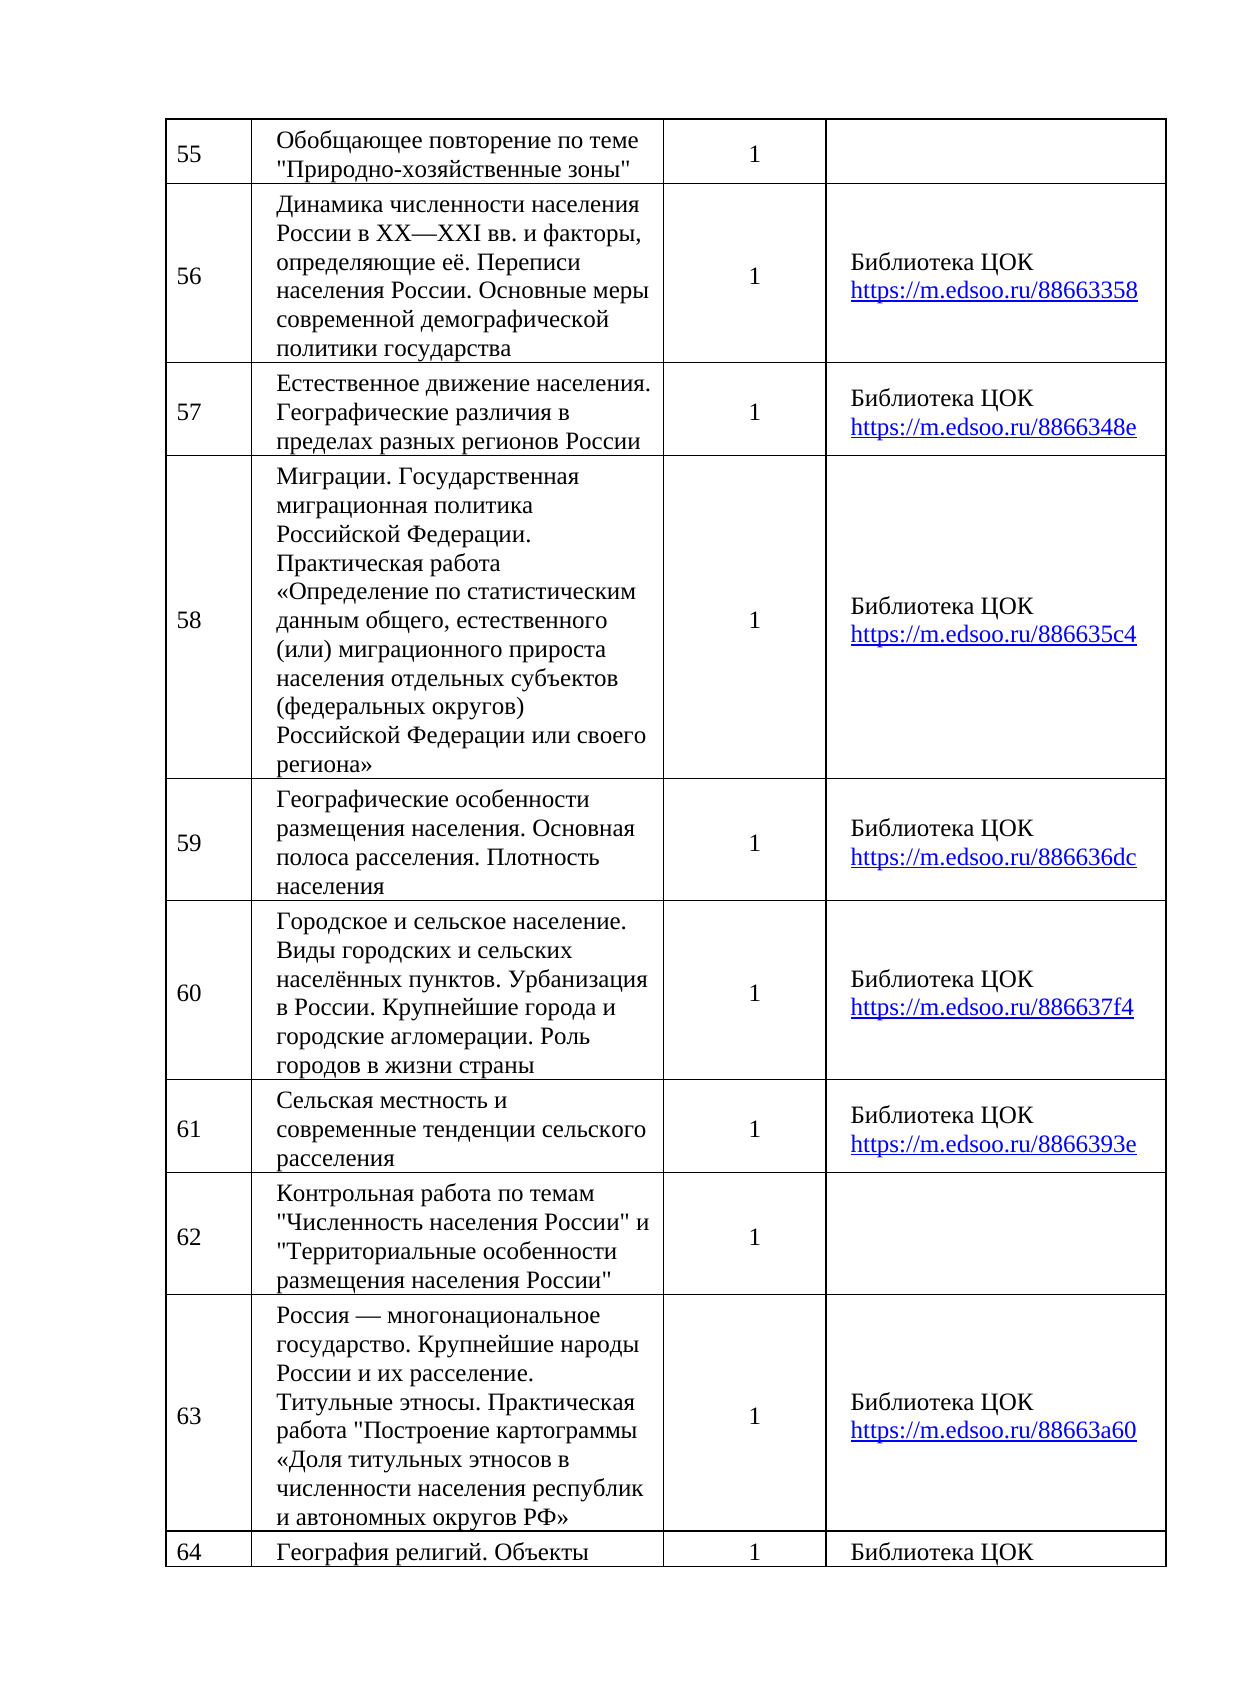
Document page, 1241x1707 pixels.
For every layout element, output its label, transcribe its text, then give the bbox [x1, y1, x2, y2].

table_cell Библиотека ЦОК https://m.edsoo.ru/886635c4 [827, 456, 1165, 778]
table_cell 1 [664, 1173, 825, 1293]
table_cell 1 [664, 1295, 825, 1530]
table_cell Библиотека ЦОК https://m.edsoo.ru/8866393e [827, 1080, 1165, 1172]
table_cell 1 [664, 363, 825, 455]
table_cell Географические особенности размещения населения. Основная полоса расселения. Плотность населения [252, 779, 663, 899]
table_cell [827, 120, 1165, 182]
table_cell 55 [167, 120, 251, 182]
table_cell Россия — многонациональное государство. Крупнейшие народы России и их расселение. Титульные этносы. Практическая работа "Построение картограммы «Доля титульных этносов в численности населения республик и автономных округов РФ» [252, 1295, 663, 1530]
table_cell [827, 1532, 1165, 1566]
table_cell 1 [664, 779, 825, 899]
table_cell 59 [167, 779, 251, 899]
table_cell 62 [167, 1173, 251, 1293]
table_cell Динамика численности населения России в XX—XXI вв. и факторы, определяющие её. Переписи населения России. Основные меры современной демографической политики государства [252, 184, 663, 362]
table_cell Обобщающее повторение по теме "Природно-хозяйственные зоны" [252, 120, 663, 182]
table_cell Естественное движение населения. Географические различия в пределах разных регионов России [252, 363, 663, 455]
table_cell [252, 1532, 663, 1566]
table_cell 56 [167, 184, 251, 362]
table_cell Сельская местность и современные тенденции сельского расселения [252, 1080, 663, 1172]
table_cell Библиотека ЦОК https://m.edsoo.ru/886636dc [827, 779, 1165, 899]
table_cell 1 [664, 120, 825, 182]
table_cell 1 [664, 184, 825, 362]
table_cell Контрольная работа по темам "Численность населения России" и "Территориальные особенности размещения населения России" [252, 1173, 663, 1293]
table_cell 1 [664, 1532, 825, 1566]
table_cell 1 [664, 1080, 825, 1172]
table_cell Миграции. Государственная миграционная политика Российской Федерации. Практическая работа «Определение по статистическим данным общего, естественного (или) миграционного прироста населения отдельных субъектов (федеральных округов) Российской Федерации или своего региона» [252, 456, 663, 778]
table_cell Библиотека ЦОК https://m.edsoo.ru/8866348e [827, 363, 1165, 455]
table_cell Библиотека ЦОК https://m.edsoo.ru/88663358 [827, 184, 1165, 362]
table_cell 64 [167, 1532, 251, 1566]
table_cell 57 [167, 363, 251, 455]
table_cell Городское и сельское население. Виды городских и сельских населённых пунктов. Урбанизация в России. Крупнейшие города и городские агломерации. Роль городов в жизни страны [252, 901, 663, 1079]
table_cell 61 [167, 1080, 251, 1172]
table_cell 60 [167, 901, 251, 1079]
table_cell Библиотека ЦОК https://m.edsoo.ru/88663a60 [827, 1295, 1165, 1530]
table_cell [827, 1173, 1165, 1293]
table_cell Библиотека ЦОК https://m.edsoo.ru/886637f4 [827, 901, 1165, 1079]
table_cell 1 [664, 901, 825, 1079]
table_cell 63 [167, 1295, 251, 1530]
table_cell 1 [664, 456, 825, 778]
table_cell 58 [167, 456, 251, 778]
